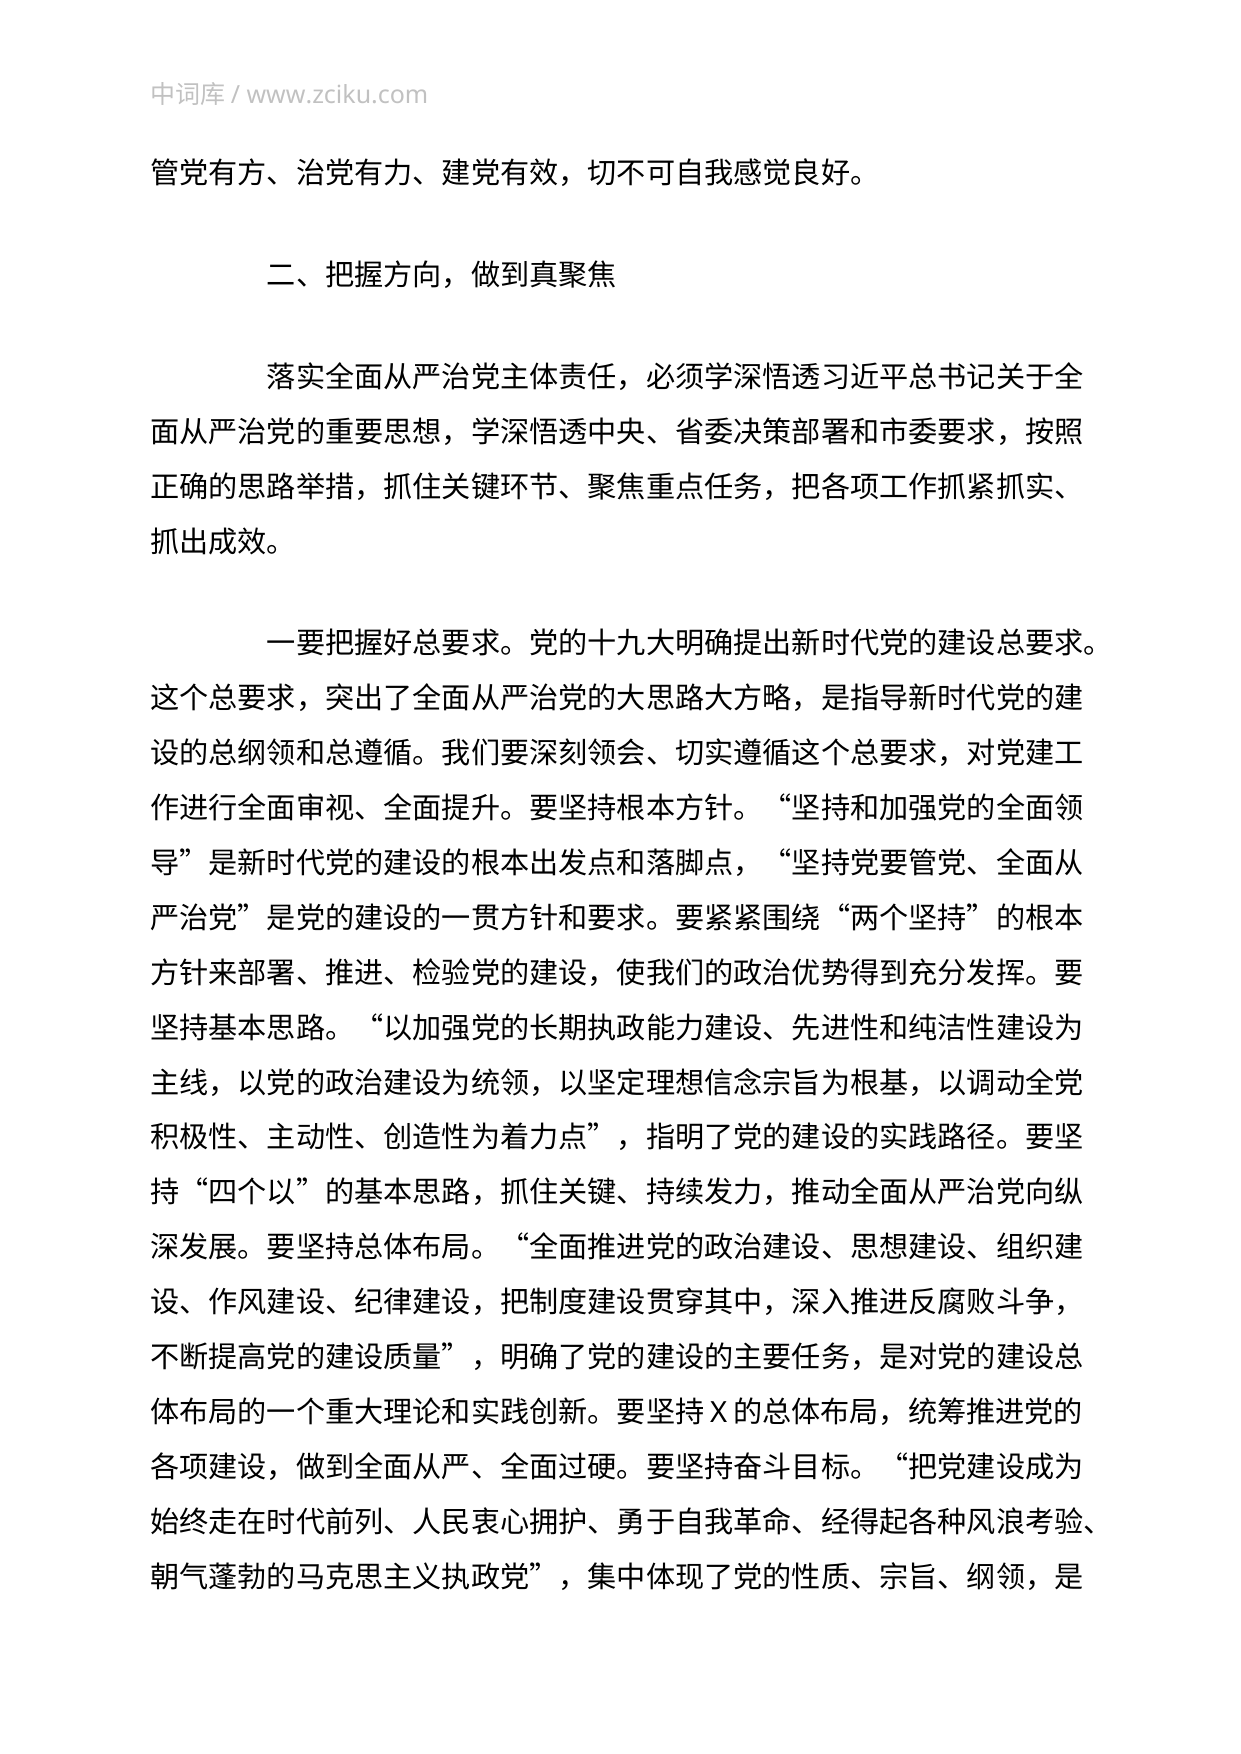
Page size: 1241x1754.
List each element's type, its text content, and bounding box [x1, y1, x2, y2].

text 落实全面从严治党主体责任，必须学深悟透习近平总书记关于全面从严治党的重要思想，学深悟透中央、省委决策部署和市委要求，按照正确的思路举措，抓住关键环节、聚焦重点任务，把各项工作抓紧抓实、抓出成效。 [150, 353, 1090, 561]
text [150, 620, 1090, 1596]
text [150, 150, 1090, 192]
text 二、把握方向，做到真聚焦 [150, 252, 1090, 294]
